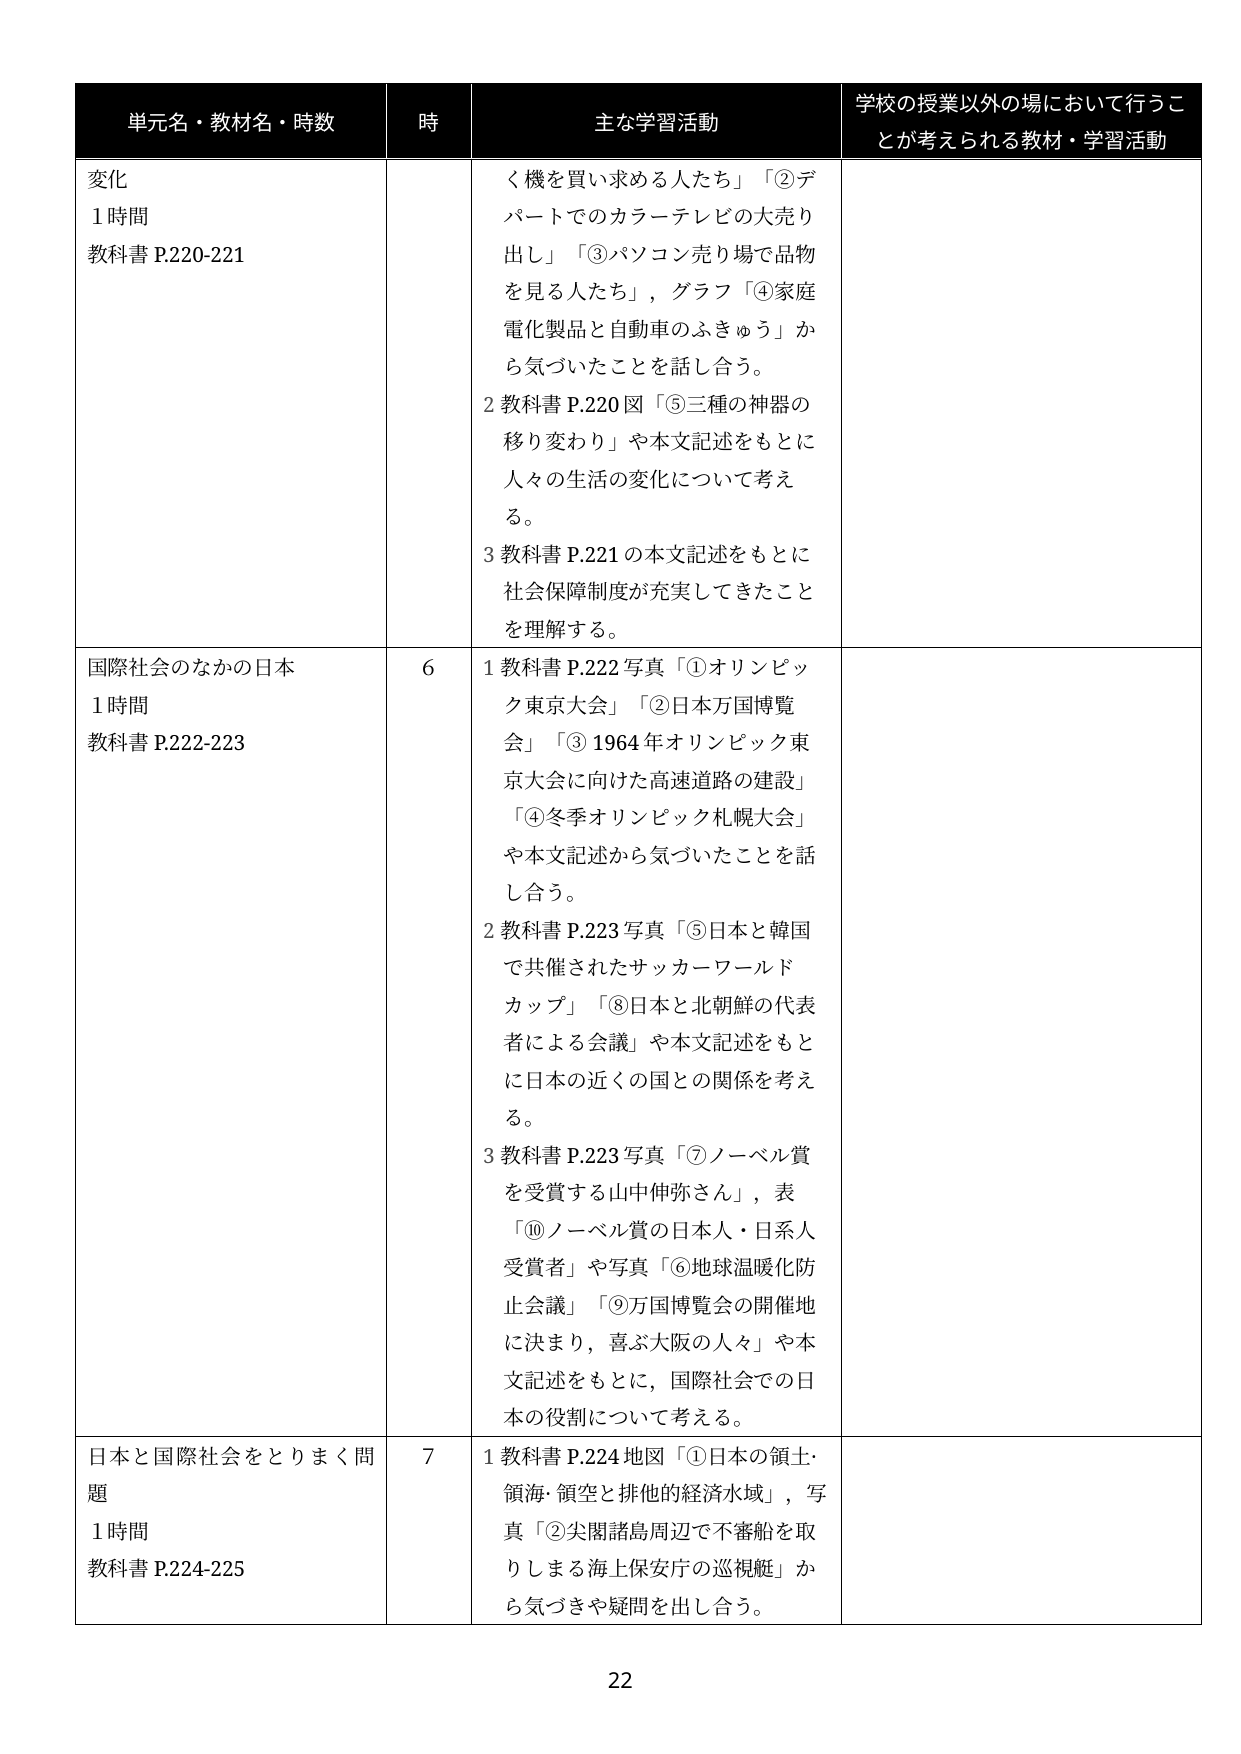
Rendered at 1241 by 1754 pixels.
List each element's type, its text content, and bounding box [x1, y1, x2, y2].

table_header 時 [387, 84, 471, 158]
table_cell ６ [387, 648, 471, 1436]
table_cell 経済の発展と人々のくらしの変化 １時間 教科書P.220-221 [76, 160, 386, 647]
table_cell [472, 160, 841, 647]
table_cell ７ [387, 1437, 471, 1624]
table_cell [842, 648, 1201, 1436]
table_cell 国際社会のなかの日本 １時間 教科書P.222-223 [76, 648, 386, 1436]
table_cell ５ [387, 160, 471, 647]
table_cell 1 教科書P.222写真「①オリンピック東京大会」「②日本万国博覧会」「③ 1964年オリンピック東京大会に向けた高速道路の建設」「④冬季オリンピック札幌大会」や本文記述から気づいたことを話し合う。 2 教科書P.223写真「⑤日本と韓国で共催されたサッカーワールドカップ」「⑧日本と北朝鮮の代表者による会議」や本文記述をもとに日本の近くの国との関係を考える。 3 教科書P.223写真「⑦ノーベル賞を受賞する山中伸弥さん」，表「⑩ノーベル賞の日本人・日系人受賞者」や写真「⑥地球温暖化防止会議」「⑨万国博覧会の開催地に決まり，喜ぶ大阪の人々」や本文記述をもとに，国際社会での日本の役割について考える。 [472, 648, 841, 1436]
table_cell 日本と国際社会をとりまく問題 １時間 教科書P.224-225 [76, 1437, 386, 1624]
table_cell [472, 1437, 841, 1624]
table_header 学校の授業以外の場において行うことが考えられる教材・学習活動 [842, 84, 1201, 158]
table_cell [842, 160, 1201, 647]
table_header 単元名・教材名・時数 [76, 84, 386, 158]
table_header 主な学習活動 [472, 84, 841, 158]
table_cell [842, 1437, 1201, 1624]
